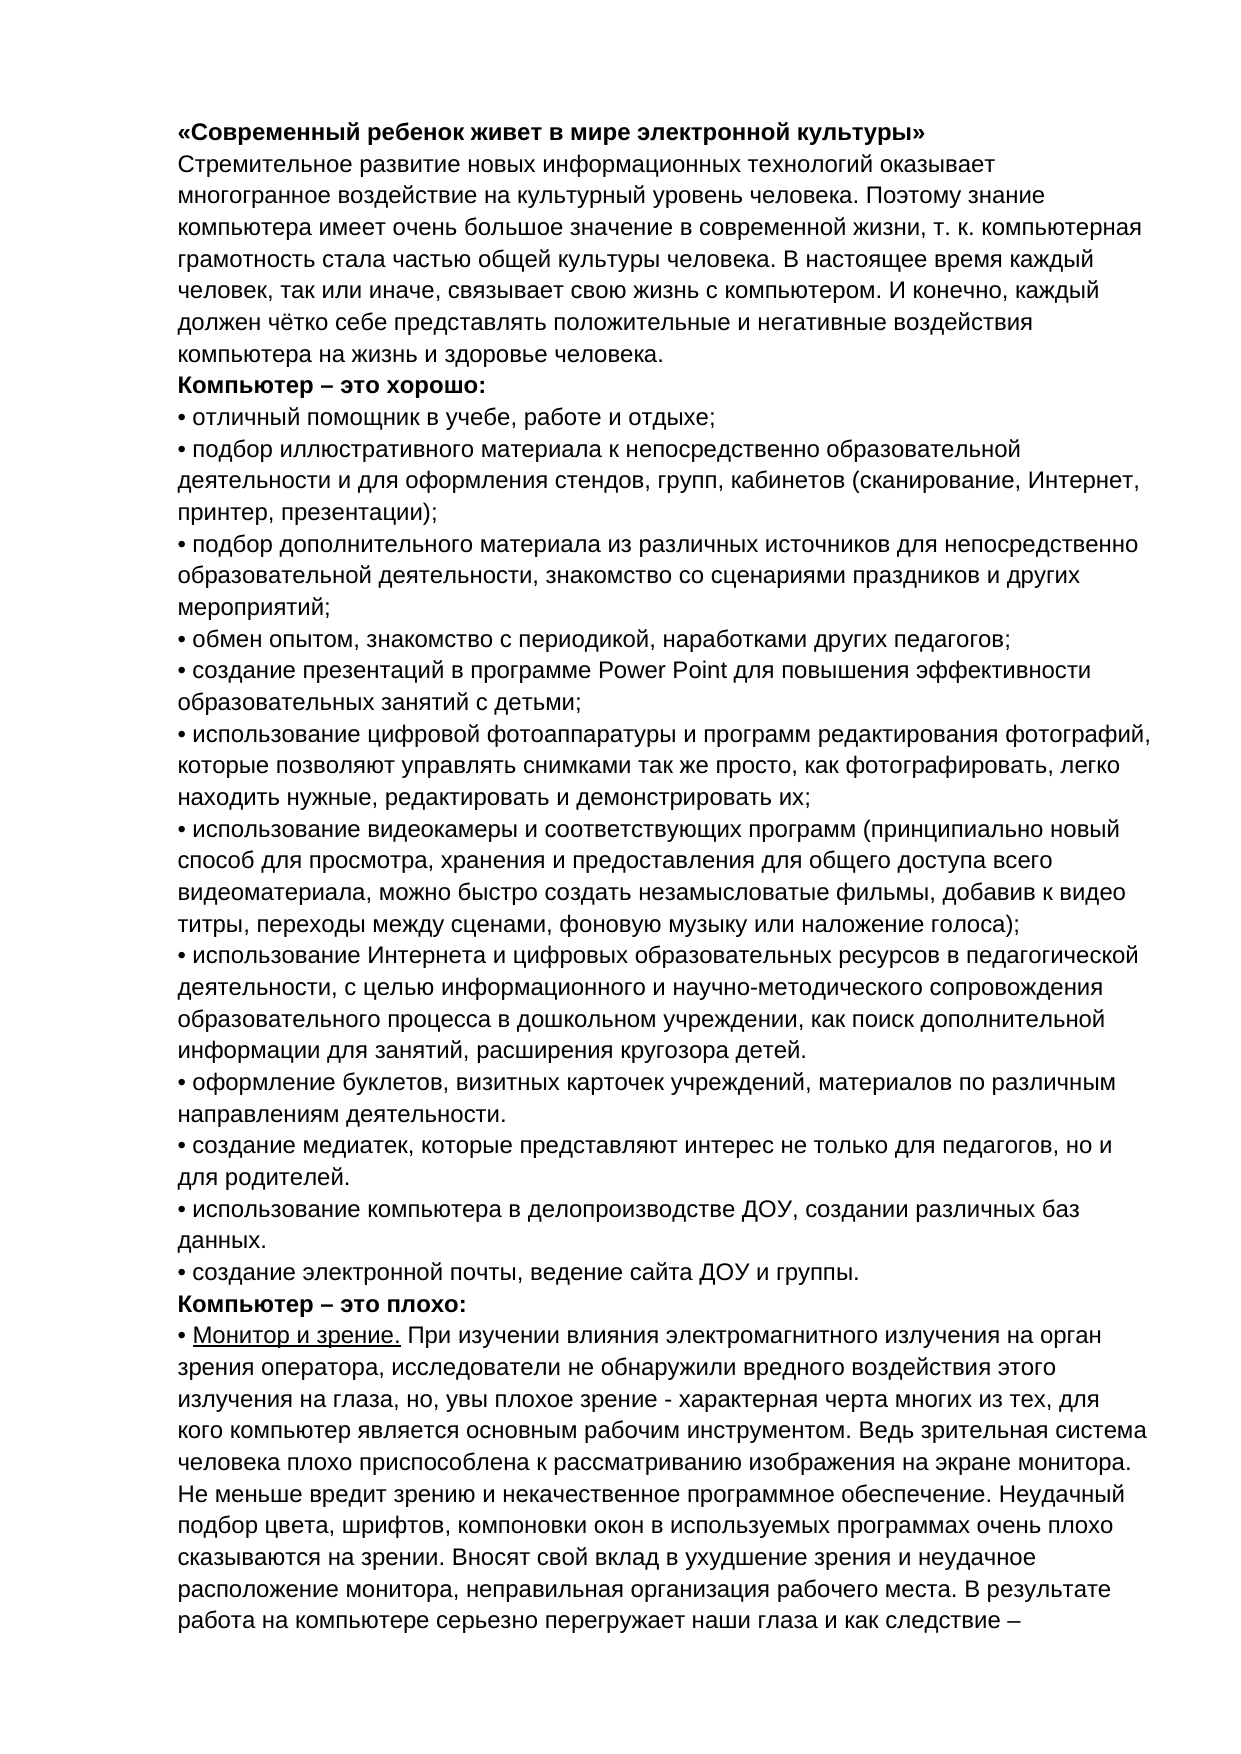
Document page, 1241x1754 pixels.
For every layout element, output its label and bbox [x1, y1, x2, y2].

text [177, 118, 1152, 1634]
